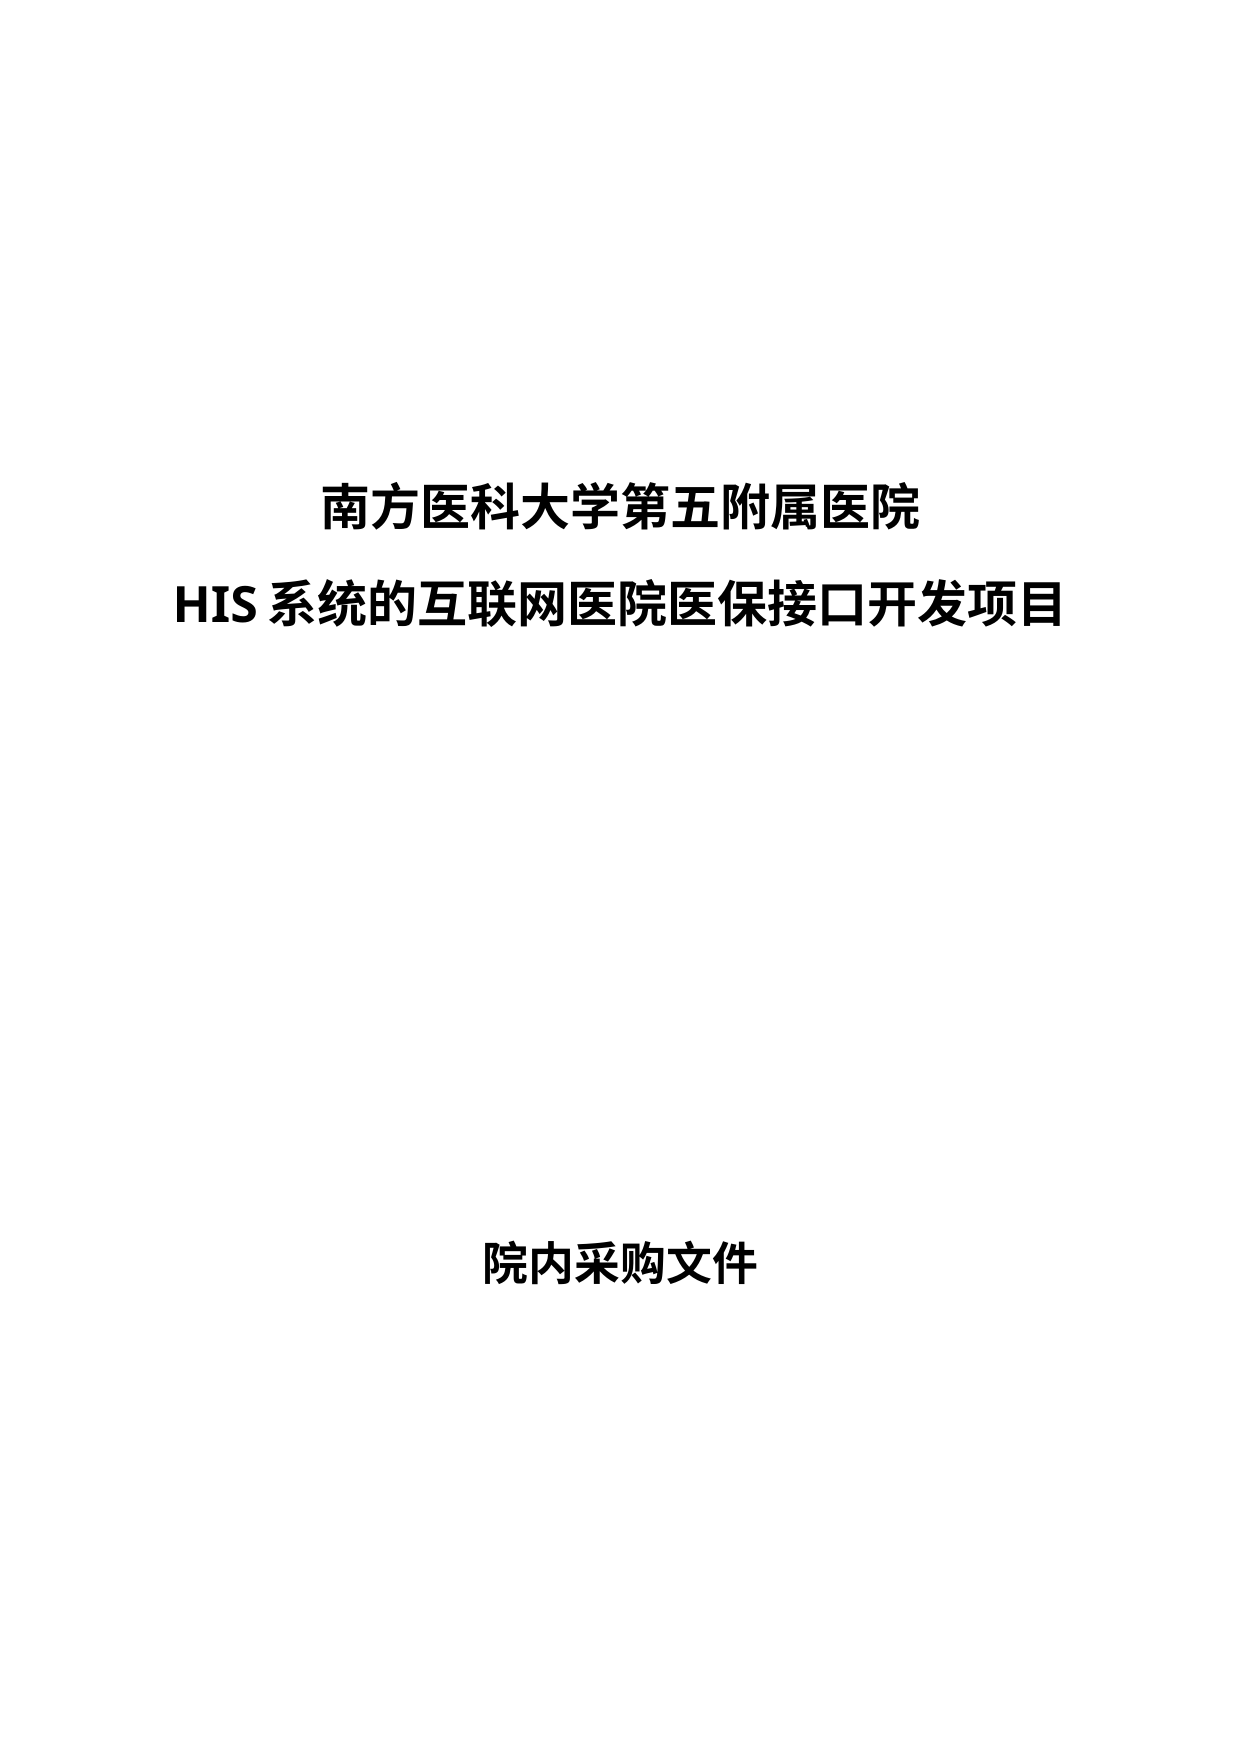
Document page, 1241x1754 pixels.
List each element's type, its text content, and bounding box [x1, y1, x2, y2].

text 院内采购文件 [118, 1211, 1122, 1309]
text 南方医科大学第五附属医院 [118, 454, 1122, 552]
text HIS系统的互联网医院医保接口开发项目 [118, 552, 1122, 649]
